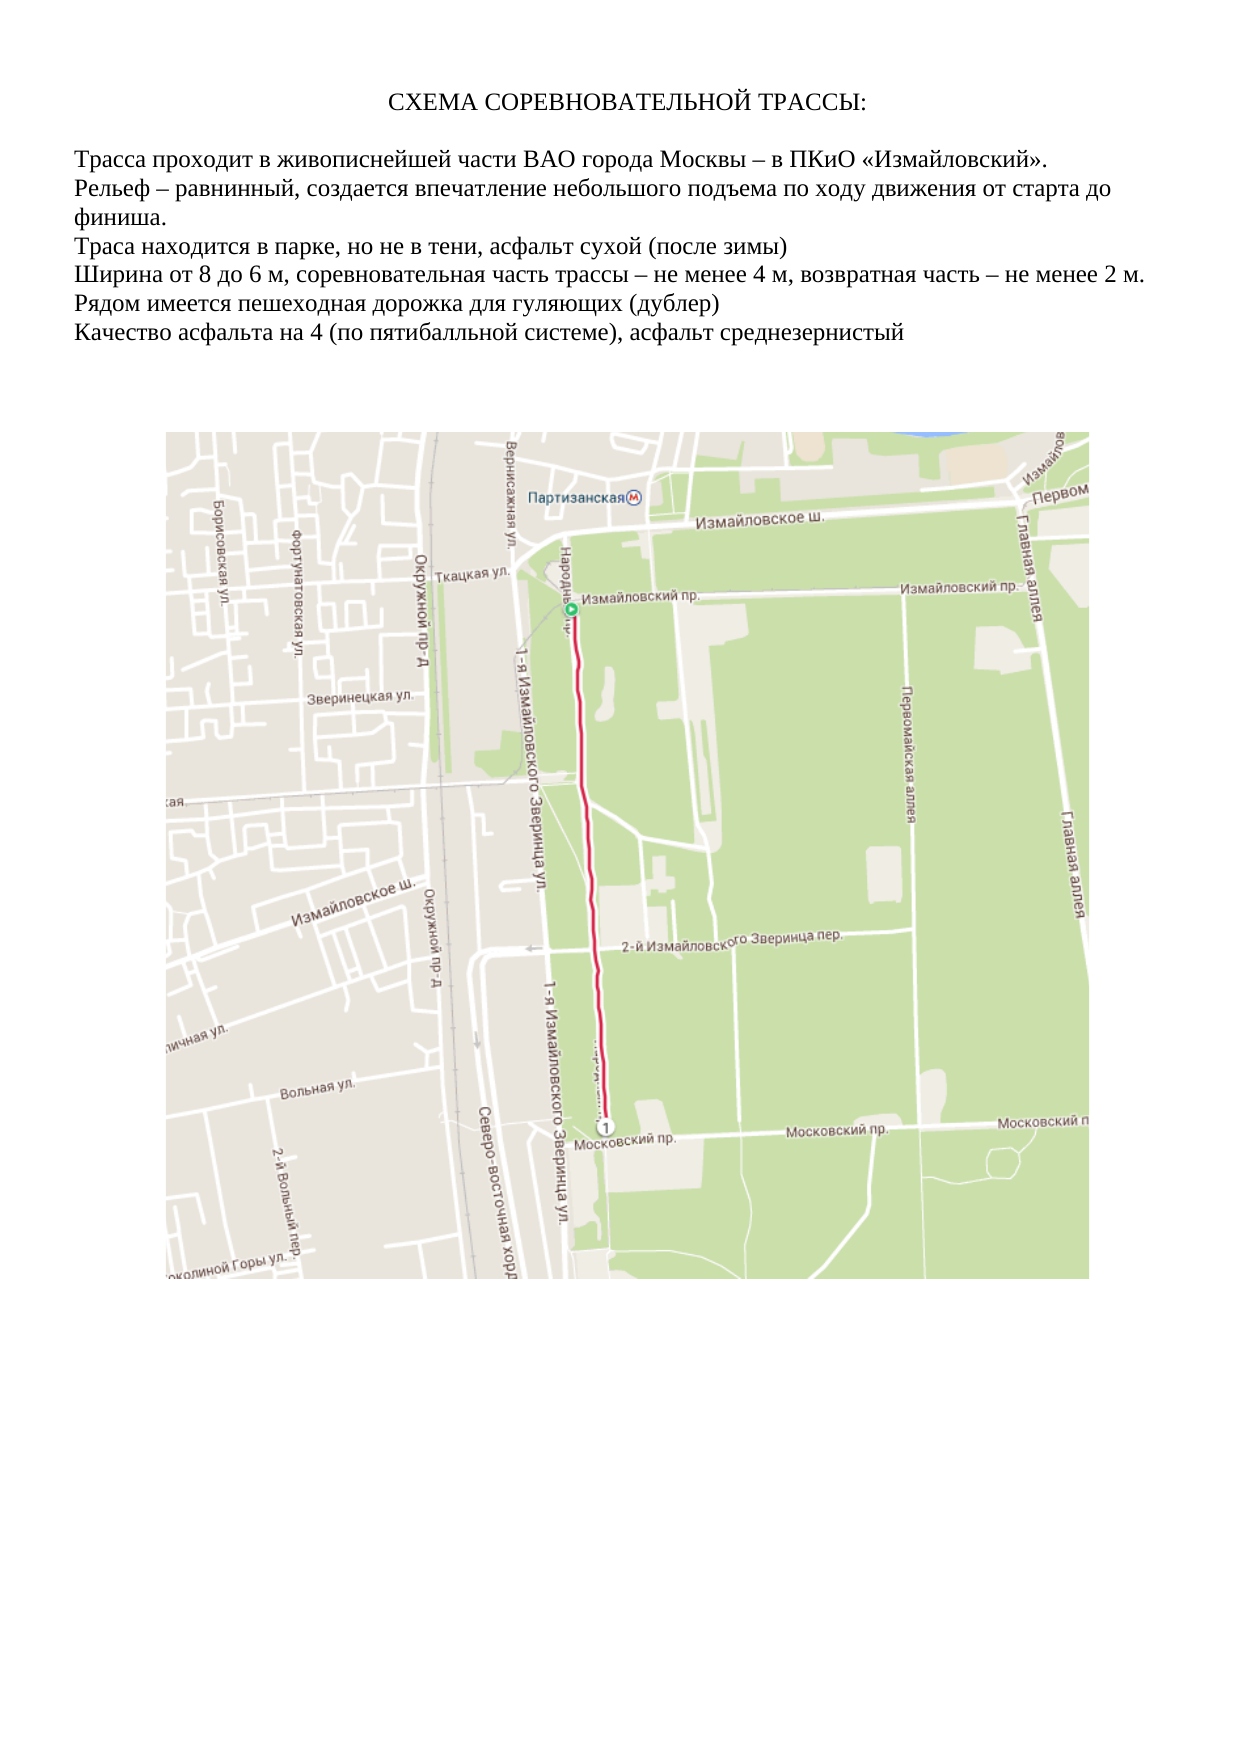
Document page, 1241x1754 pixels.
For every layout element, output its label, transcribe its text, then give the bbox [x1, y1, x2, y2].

text Трасса проходит в живописнейшей части ВАО города Москвы – в ПКиО «Измайловский». [74, 144, 1181, 173]
text Траса находится в парке, но не в тени, асфальт сухой (после зимы) [74, 231, 1181, 259]
text Качество асфальта на 4 (по пятибалльной системе), асфальт среднезернистый [74, 317, 1181, 346]
text Рельеф – равнинный, создается впечатление небольшого подъема по ходу движения от старта до [74, 173, 1181, 202]
text Ширина от 8 до 6 м, соревновательная часть трассы – не менее 4 м, возвратная часть – не менее 2 м. [74, 259, 1181, 288]
text СХЕМА СОРЕВНОВАТЕЛЬНОЙ ТРАССЫ: [74, 87, 1181, 116]
text Рядом имеется пешеходная дорожка для гуляющих (дублер) [74, 288, 1181, 317]
text финиша. [74, 202, 1181, 231]
picture [165, 432, 1090, 1279]
